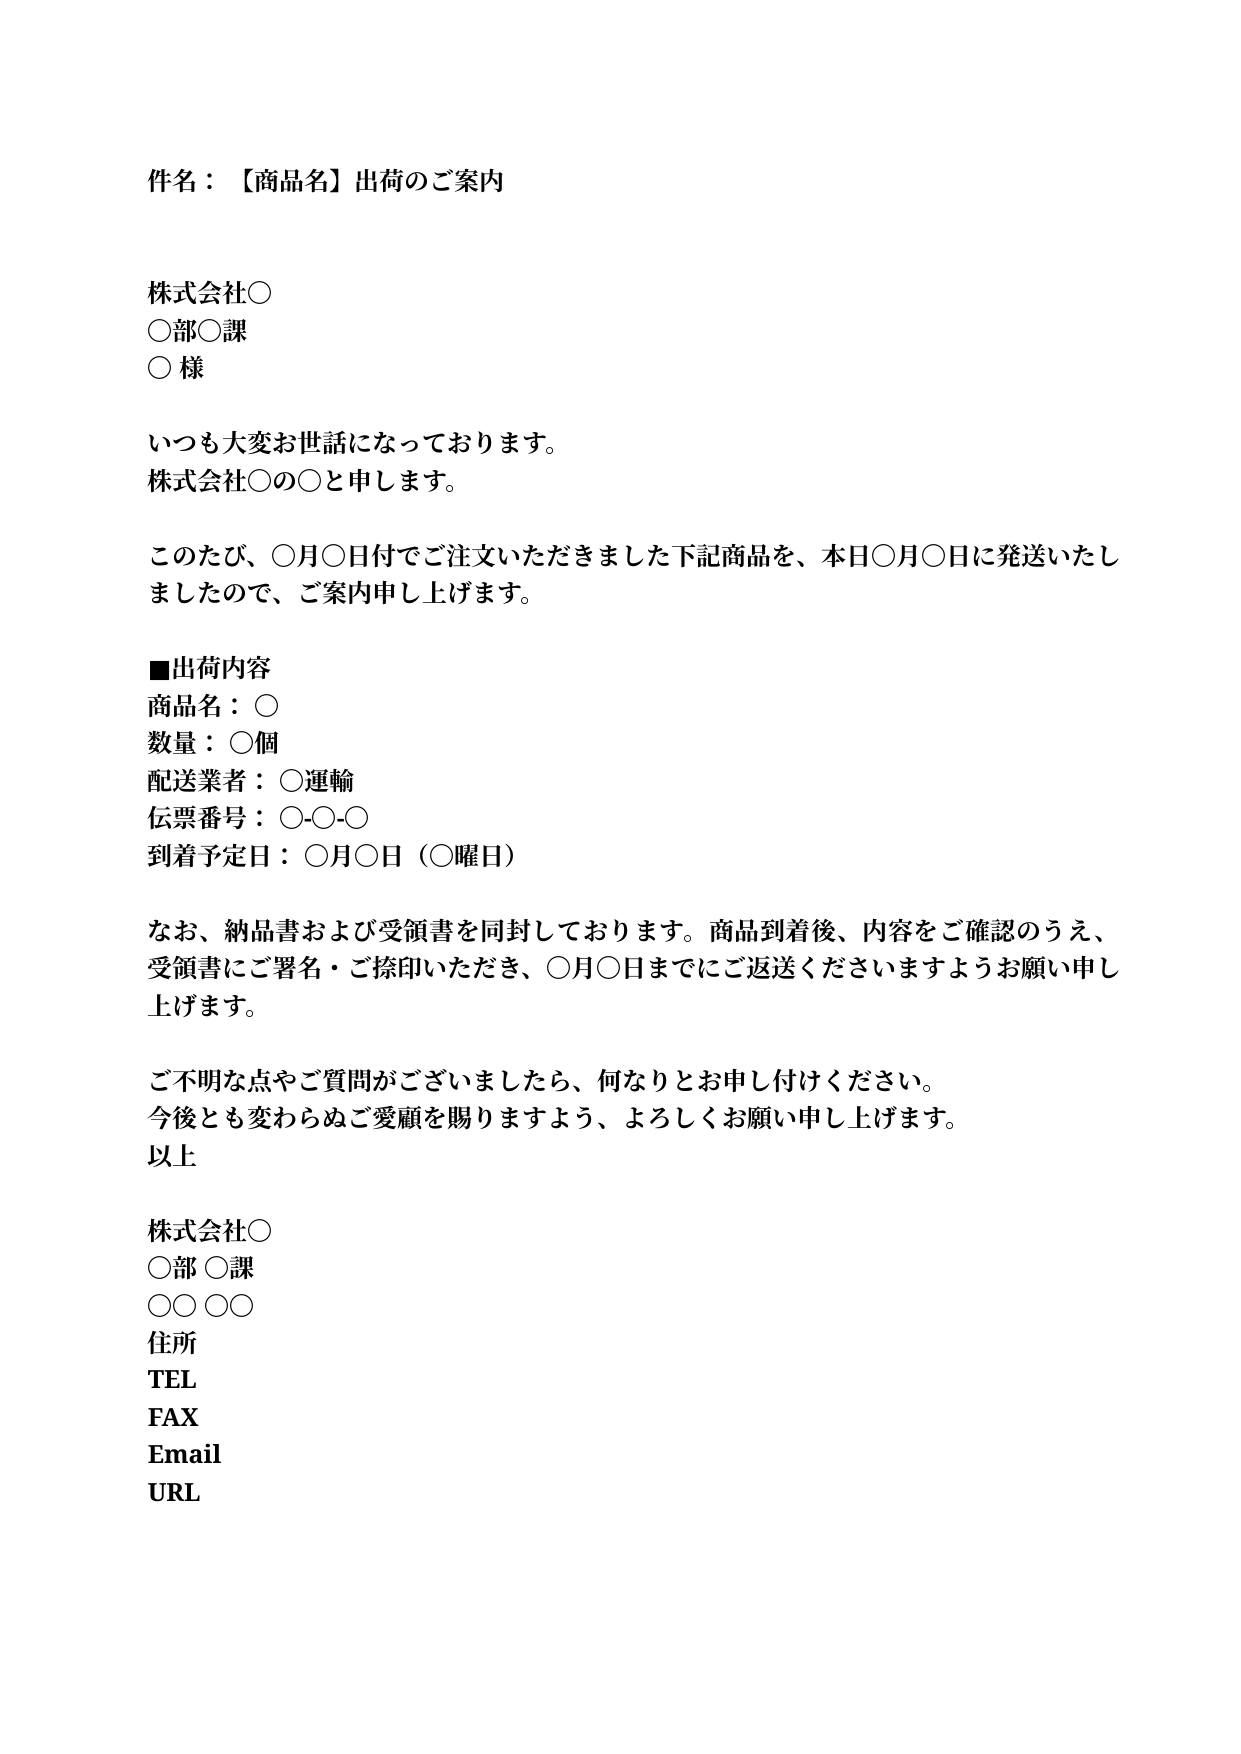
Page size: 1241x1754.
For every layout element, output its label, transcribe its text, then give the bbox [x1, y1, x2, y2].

text 〇〇 〇〇 [148, 1286, 1122, 1323]
text 数量： 〇個 [148, 723, 1122, 761]
text ご不明な点やご質問がございましたら、何なりとお申し付けください。 [148, 1061, 1122, 1098]
text Email [148, 1436, 1122, 1473]
text 株式会社〇 [148, 1211, 1122, 1248]
text 今後とも変わらぬご愛顧を賜りますよう、よろしくお願い申し上げます。 [148, 1098, 1122, 1136]
text URL [148, 1473, 1122, 1511]
text 株式会社〇の〇と申します。 [148, 461, 1122, 498]
text 商品名： 〇 [148, 686, 1122, 723]
text 伝票番号： 〇-〇-〇 [148, 798, 1122, 836]
text 〇部 〇課 [148, 1248, 1122, 1286]
text FAX [148, 1398, 1122, 1436]
text 〇部〇課 [148, 311, 1122, 348]
text TEL [148, 1361, 1122, 1398]
text 配送業者： 〇運輸 [148, 761, 1122, 798]
text 〇 様 [148, 348, 1122, 386]
text ■出荷内容 [148, 648, 1122, 686]
text 以上 [148, 1136, 1122, 1173]
text 住所 [148, 1323, 1122, 1361]
text このたび、〇月〇日付でご注文いただきました下記商品を、本日〇月〇日に発送いたしましたので、ご案内申し上げます。 [148, 536, 1122, 611]
text いつも大変お世話になっております。 [148, 423, 1122, 461]
text 件名： 【商品名】出荷のご案内 [148, 161, 1122, 198]
text 到着予定日： 〇月〇日（〇曜日） [148, 836, 1122, 873]
text 株式会社〇 [148, 273, 1122, 311]
text なお、納品書および受領書を同封しております。商品到着後、内容をご確認のうえ、受領書にご署名・ご捺印いただき、〇月〇日までにご返送くださいますようお願い申し上げます。 [148, 911, 1122, 1023]
